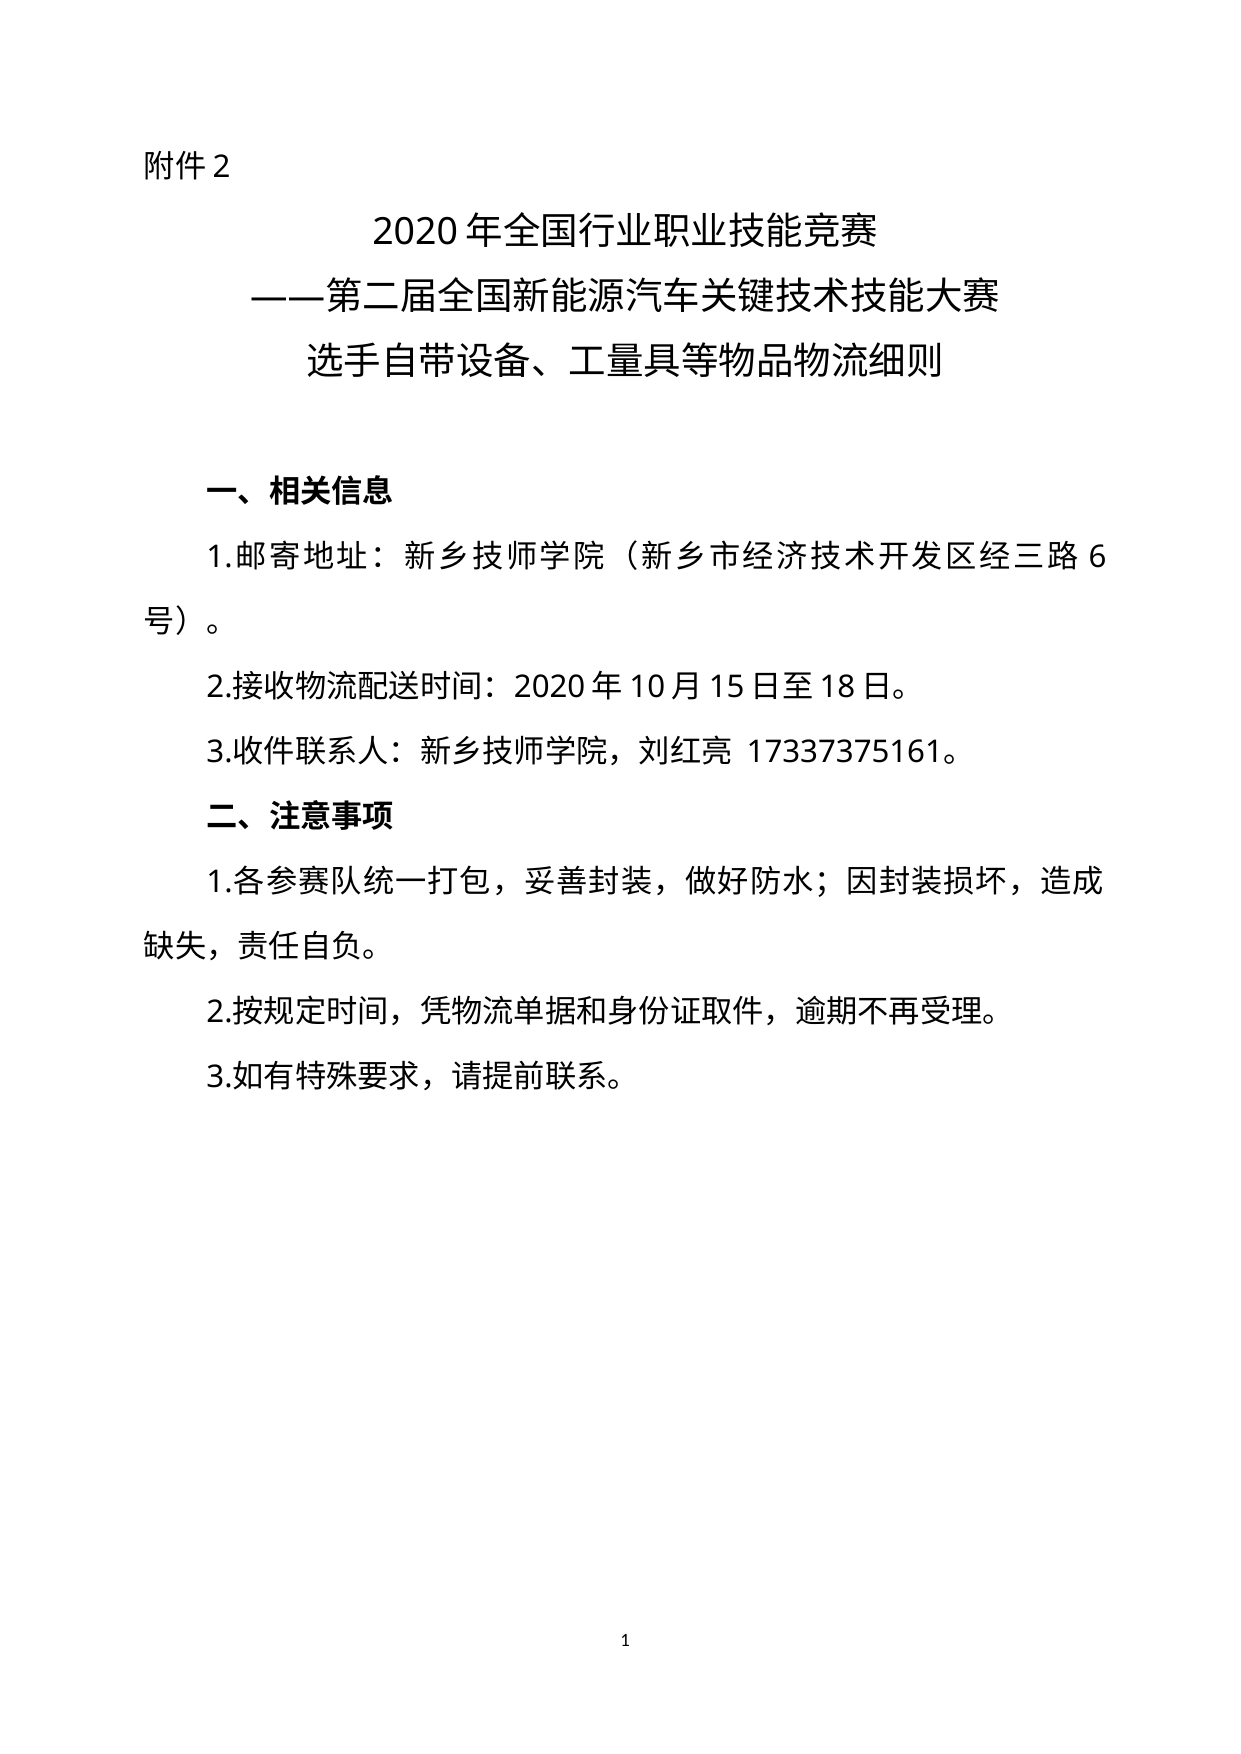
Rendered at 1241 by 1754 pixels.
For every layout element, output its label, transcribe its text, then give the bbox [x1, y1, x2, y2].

text 二、注意事项 [144, 781, 1106, 846]
text 2.接收物流配送时间：2020年10月15日至18日。 [144, 651, 1106, 716]
text 选手自带设备、工量具等物品物流细则 [144, 326, 1106, 391]
text 附件2 [144, 131, 1106, 196]
text 2.按规定时间，凭物流单据和身份证取件，逾期不再受理。 [144, 976, 1106, 1041]
text ——第二届全国新能源汽车关键技术技能大赛 [144, 261, 1106, 326]
text 3.如有特殊要求，请提前联系。 [144, 1041, 1106, 1106]
text 1.各参赛队统一打包，妥善封装，做好防水；因封装损坏，造成缺失，责任自负。 [144, 846, 1106, 976]
text 2020年全国行业职业技能竞赛 [144, 196, 1106, 261]
text 一、相关信息 [144, 456, 1106, 521]
text 1.邮寄地址：新乡技师学院（新乡市经济技术开发区经三路6号）。 [144, 521, 1106, 651]
text 3.收件联系人：新乡技师学院，刘红亮 17337375161。 [144, 716, 1106, 781]
